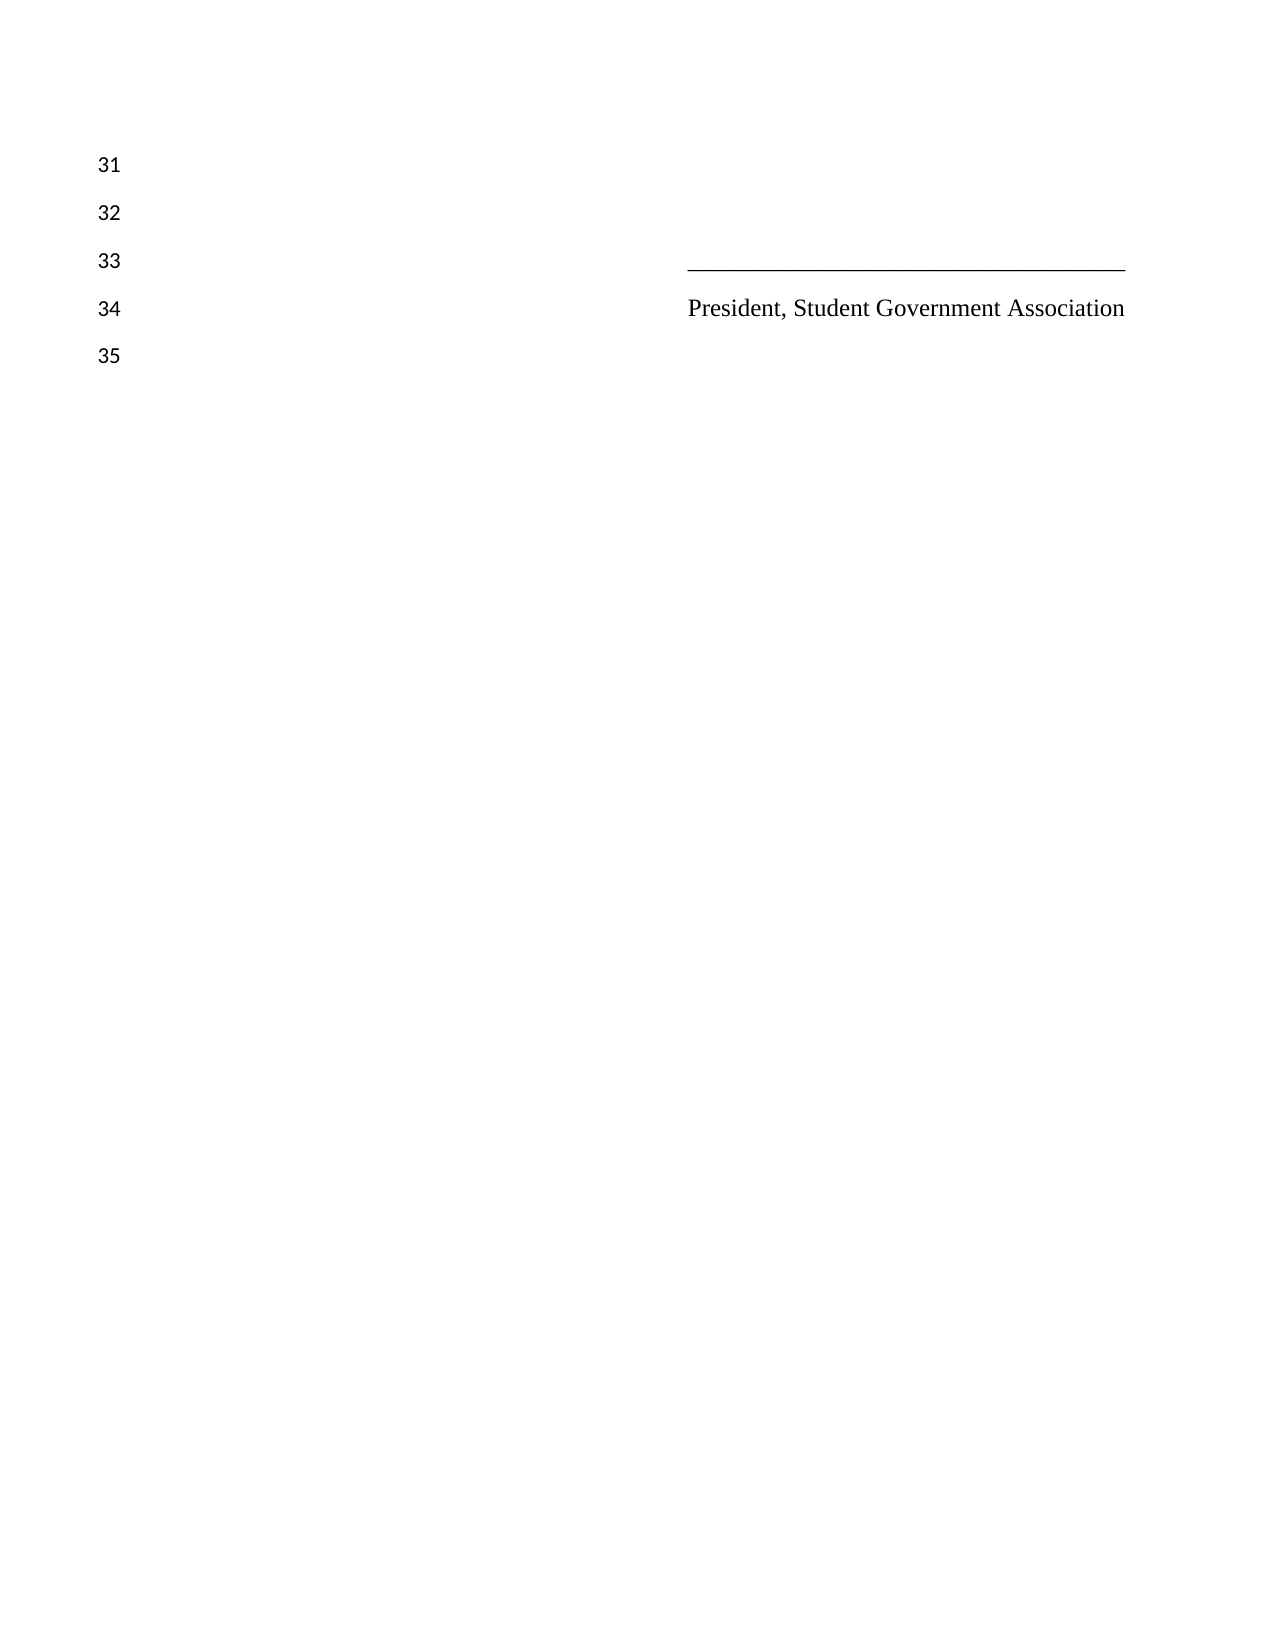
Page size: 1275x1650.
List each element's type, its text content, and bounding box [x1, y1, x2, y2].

text President, Student Government Association [150, 293, 1125, 322]
text ___________________________________ [150, 245, 1125, 274]
